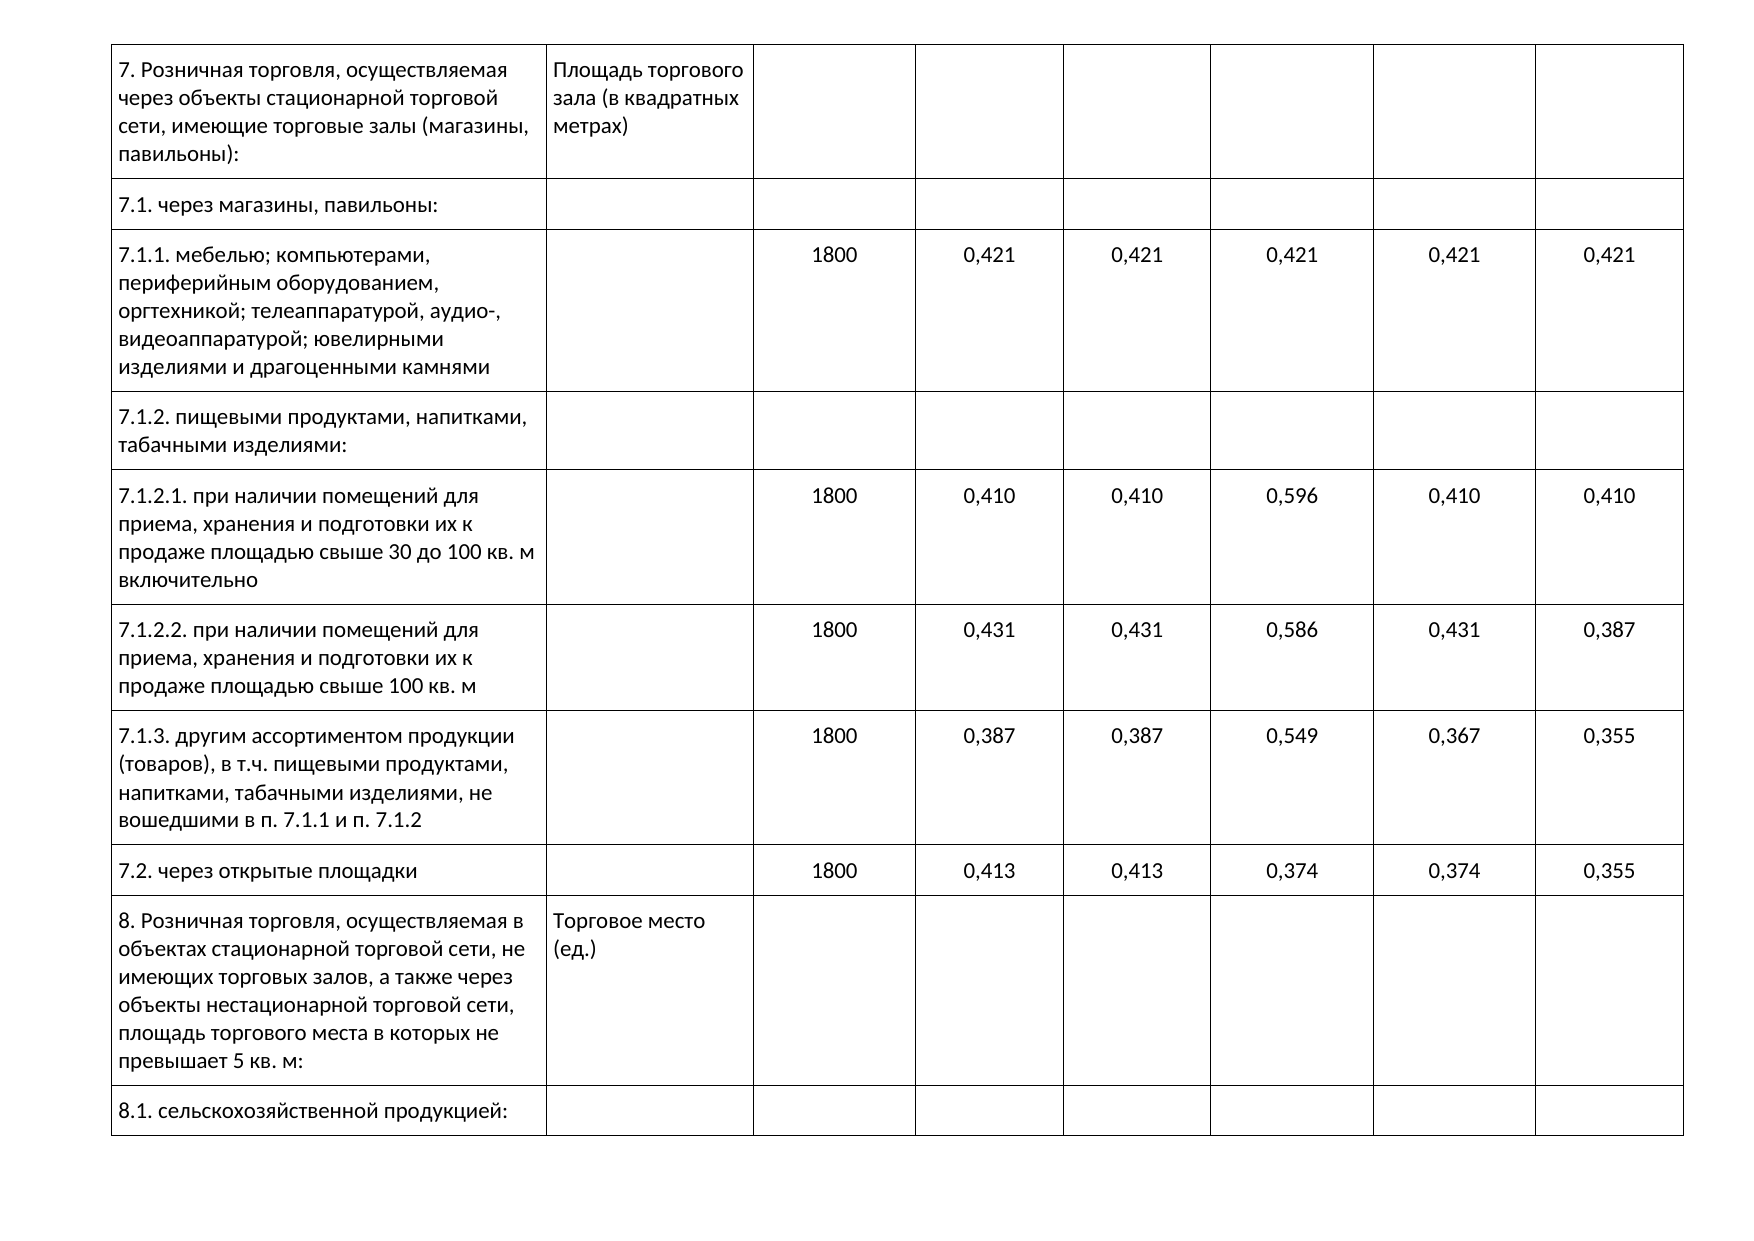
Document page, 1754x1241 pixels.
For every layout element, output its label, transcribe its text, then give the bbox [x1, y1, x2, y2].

table_cell 0,355 [1536, 711, 1683, 844]
table_cell 8. Розничная торговля, осуществляемая в объектах стационарной торговой сети, не имеющих торговых залов, а также через объекты нестационарной торговой сети, площадь торгового места в которых не превышает 5 кв. м: [112, 896, 546, 1085]
table_cell 0,367 [1374, 711, 1535, 844]
table_cell [916, 1086, 1063, 1135]
table_cell 0,387 [1064, 711, 1210, 844]
table_cell 0,410 [1374, 470, 1535, 603]
table_cell [1064, 1086, 1210, 1135]
table_cell 0,413 [916, 845, 1063, 894]
table_cell [1064, 896, 1210, 1085]
table_cell 0,387 [1536, 605, 1683, 710]
table_cell 0,421 [1064, 230, 1210, 391]
table_cell 0,410 [1064, 470, 1210, 603]
table_cell [1211, 1086, 1373, 1135]
table_cell 0,431 [1064, 605, 1210, 710]
table_cell [1536, 45, 1683, 178]
table_cell 0,431 [1374, 605, 1535, 710]
table_cell 7.2. через открытые площадки [112, 845, 546, 894]
table_cell 7.1.3. другим ассортиментом продукции (товаров), в т.ч. пищевыми продуктами, напитками, табачными изделиями, не вошедшими в п. 7.1.1 и п. 7.1.2 [112, 711, 546, 844]
table_cell [1374, 1086, 1535, 1135]
table_cell [754, 392, 915, 469]
table_cell [547, 179, 753, 228]
table_cell 1800 [754, 230, 915, 391]
table_cell 0,374 [1211, 845, 1373, 894]
table_cell [1536, 392, 1683, 469]
table_cell 0,421 [916, 230, 1063, 391]
table_cell 0,410 [916, 470, 1063, 603]
table_cell [1211, 896, 1373, 1085]
table_cell 7.1.2.1. при наличии помещений для приема, хранения и подготовки их к продаже площадью свыше 30 до 100 кв. м включительно [112, 470, 546, 603]
table_cell [1064, 45, 1210, 178]
table_cell 0,374 [1374, 845, 1535, 894]
table_cell 0,431 [916, 605, 1063, 710]
table_cell [1064, 392, 1210, 469]
table_cell 0,421 [1374, 230, 1535, 391]
table_cell 7.1.2. пищевыми продуктами, напитками, табачными изделиями: [112, 392, 546, 469]
table_cell [1374, 179, 1535, 228]
table_cell 0,421 [1211, 230, 1373, 391]
table_cell [1374, 896, 1535, 1085]
table_cell [547, 711, 753, 844]
table_cell [1374, 392, 1535, 469]
table_cell 0,413 [1064, 845, 1210, 894]
table_cell [754, 179, 915, 228]
table_cell 1800 [754, 470, 915, 603]
table_cell [916, 179, 1063, 228]
table_cell 0,596 [1211, 470, 1373, 603]
table_cell [1211, 45, 1373, 178]
table_cell [754, 45, 915, 178]
table_cell 1800 [754, 711, 915, 844]
table_cell 0,387 [916, 711, 1063, 844]
table_cell [916, 392, 1063, 469]
table_cell 1800 [754, 605, 915, 710]
table_cell 7.1.1. мебелью; компьютерами, периферийным оборудованием, оргтехникой; телеаппаратурой, аудио-, видеоаппаратурой; ювелирными изделиями и драгоценными камнями [112, 230, 546, 391]
table_cell [1211, 179, 1373, 228]
table_cell [754, 1086, 915, 1135]
table_cell [547, 1086, 753, 1135]
table_cell 7. Розничная торговля, осуществляемая через объекты стационарной торговой сети, имеющие торговые залы (магазины, павильоны): [112, 45, 546, 178]
table_cell 8.1. сельскохозяйственной продукцией: [112, 1086, 546, 1135]
table_cell [547, 470, 753, 603]
table_cell Площадь торгового зала (в квадратных метрах) [547, 45, 753, 178]
table_cell [916, 896, 1063, 1085]
table_cell [1064, 179, 1210, 228]
table_cell [1211, 392, 1373, 469]
table_cell [916, 45, 1063, 178]
table_cell [1536, 896, 1683, 1085]
table_cell [547, 392, 753, 469]
table_cell 7.1.2.2. при наличии помещений для приема, хранения и подготовки их к продаже площадью свыше 100 кв. м [112, 605, 546, 710]
table_cell 0,586 [1211, 605, 1373, 710]
table_cell [547, 845, 753, 894]
table_cell [1374, 45, 1535, 178]
table_cell [754, 896, 915, 1085]
table_cell 1800 [754, 845, 915, 894]
table_cell [1536, 1086, 1683, 1135]
table_cell 0,410 [1536, 470, 1683, 603]
table_cell 7.1. через магазины, павильоны: [112, 179, 546, 228]
table_cell Торговое место (ед.) [547, 896, 753, 1085]
table_cell [547, 605, 753, 710]
table_cell [1536, 179, 1683, 228]
table_cell [547, 230, 753, 391]
table_cell 0,421 [1536, 230, 1683, 391]
table_cell 0,549 [1211, 711, 1373, 844]
table_cell 0,355 [1536, 845, 1683, 894]
